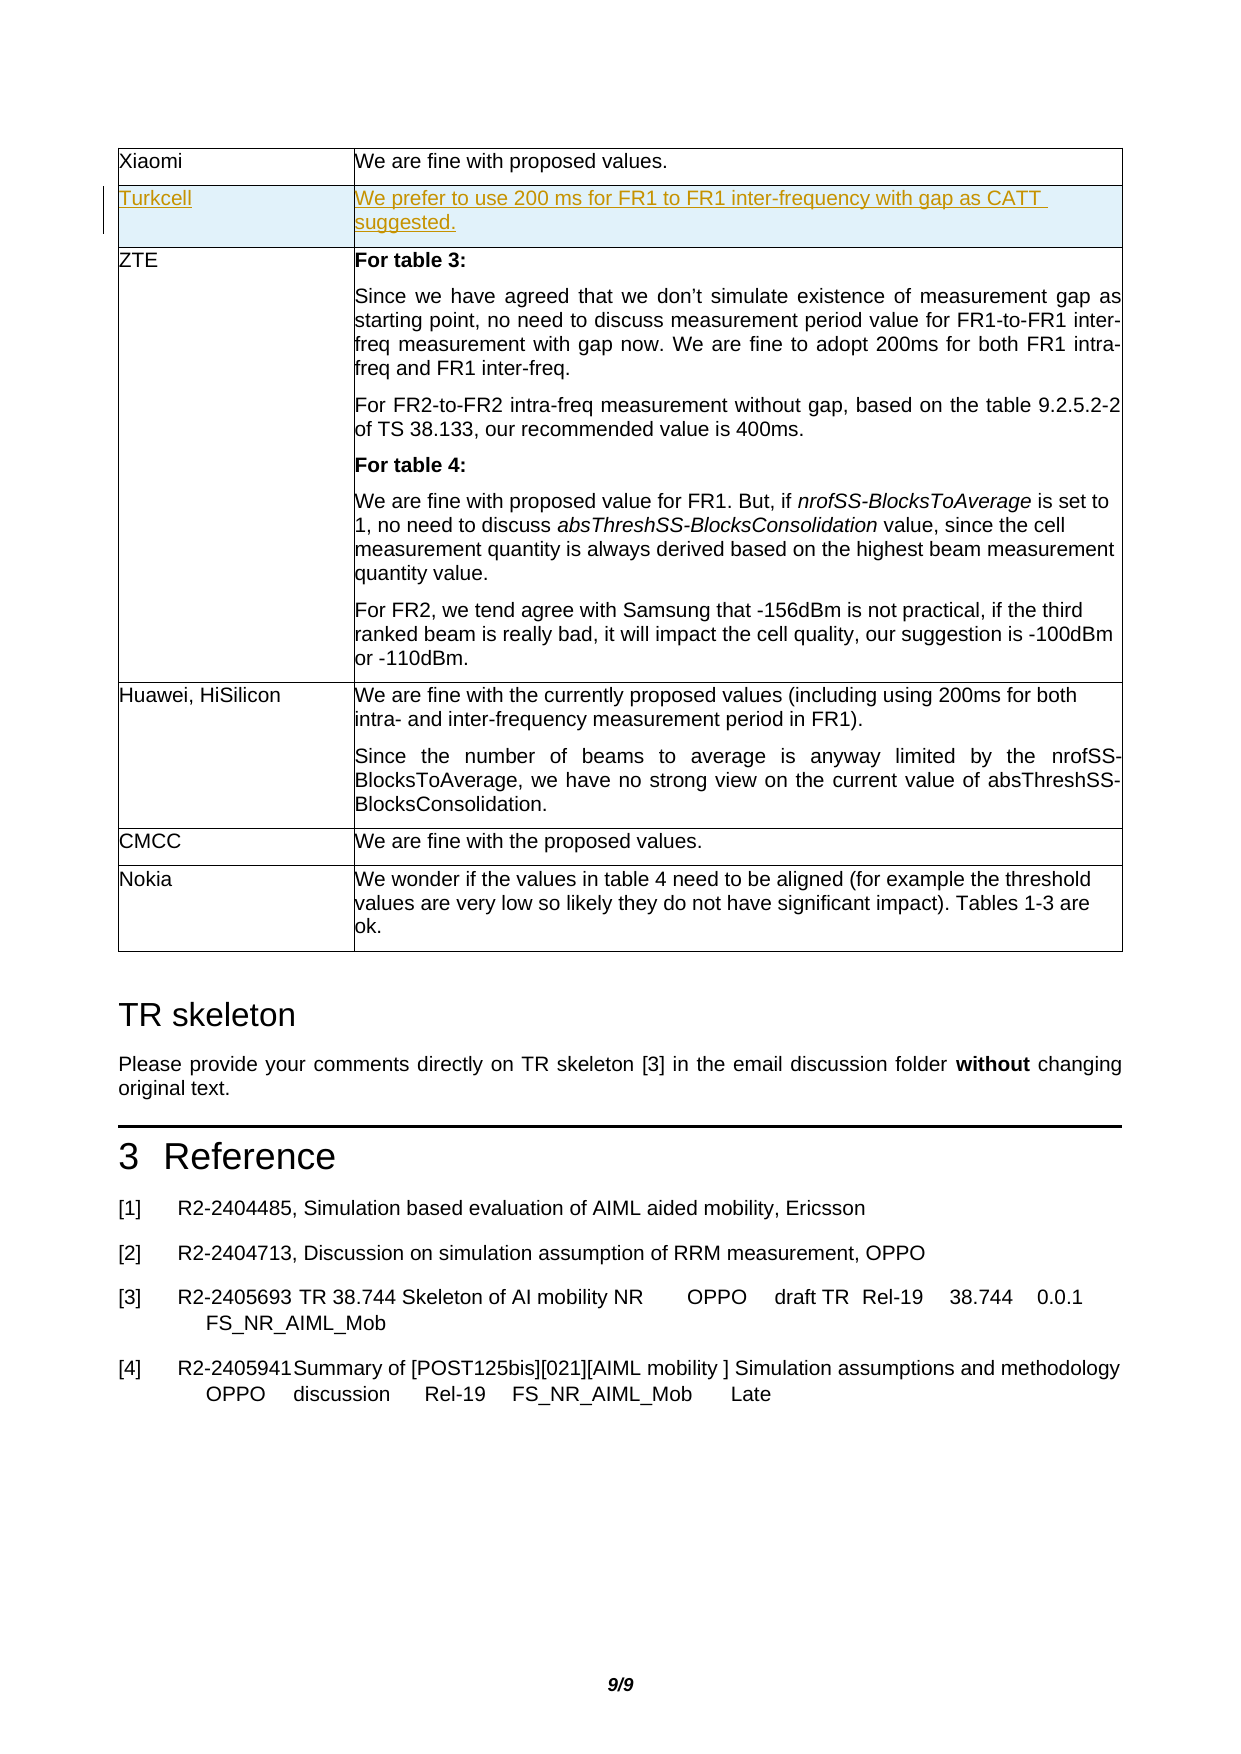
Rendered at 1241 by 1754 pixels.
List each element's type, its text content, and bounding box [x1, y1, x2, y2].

table_cell We are fine with the currently proposed values (including using 200ms for both intra- and inter-frequency measurement period in FR1). Since the number of beams to average is anyway limited by the nrofSS-BlocksToAverage, we have no strong view on the current value of absThreshSS-BlocksConsolidation. [355, 683, 1122, 828]
subtitle TR skeleton [118, 994, 1122, 1033]
text R2-2405941 Summary of [POST125bis][021][AIML mobility ] Simulation assumptions and methodology OPPO discussion Rel-19 FS_NR_AIML_Mob Late [118, 1356, 1122, 1405]
table_cell We are fine with the proposed values. [355, 829, 1122, 865]
table_cell Huawei, HiSilicon [119, 683, 354, 828]
table_cell Xiaomi [119, 149, 354, 185]
table_cell CMCC [119, 829, 354, 865]
table_cell For table 3: Since we have agreed that we don’t simulate existence of measurement gap as starting point, no need to discuss measurement period value for FR1-to-FR1 inter-freq measurement with gap now. We are fine to adopt 200ms for both FR1 intra-freq and FR1 inter-freq. For FR2-to-FR2 intra-freq measurement without gap, based on the table 9.2.5.2-2 of TS 38.133, our recommended value is 400ms. For table 4: We are fine with proposed value for FR1. But, if nrofSS-BlocksToAverage is set to 1, no need to discuss absThreshSS-BlocksConsolidation value, since the cell measurement quantity is always derived based on the highest beam measurement quantity value. For FR2, we tend agree with Samsung that -156dBm is not practical, if the third ranked beam is really bad, it will impact the cell quality, our suggestion is -100dBm or -110dBm. [355, 248, 1122, 682]
text R2-2405693 TR 38.744 Skeleton of AI mobility NR OPPO draft TR Rel-19 38.744 0.0.1 FS_NR_AIML_Mob [118, 1285, 1122, 1335]
text R2-2404713, Discussion on simulation assumption of RRM measurement, OPPO [118, 1241, 1122, 1264]
table_cell Nokia [119, 866, 354, 951]
text R2-2404485, Simulation based evaluation of AIML aided mobility, Ericsson [118, 1196, 1122, 1220]
table_cell We wonder if the values in table 4 need to be aligned (for example the threshold values are very low so likely they do not have significant impact). Tables 1-3 are ok. [355, 866, 1122, 951]
text Please provide your comments directly on TR skeleton [3] in the email discussion folder without changing original text. [118, 1052, 1122, 1100]
table_cell ZTE [119, 248, 354, 682]
table_cell We are fine with proposed values. [355, 149, 1122, 185]
subtitle Reference [118, 1128, 1122, 1177]
